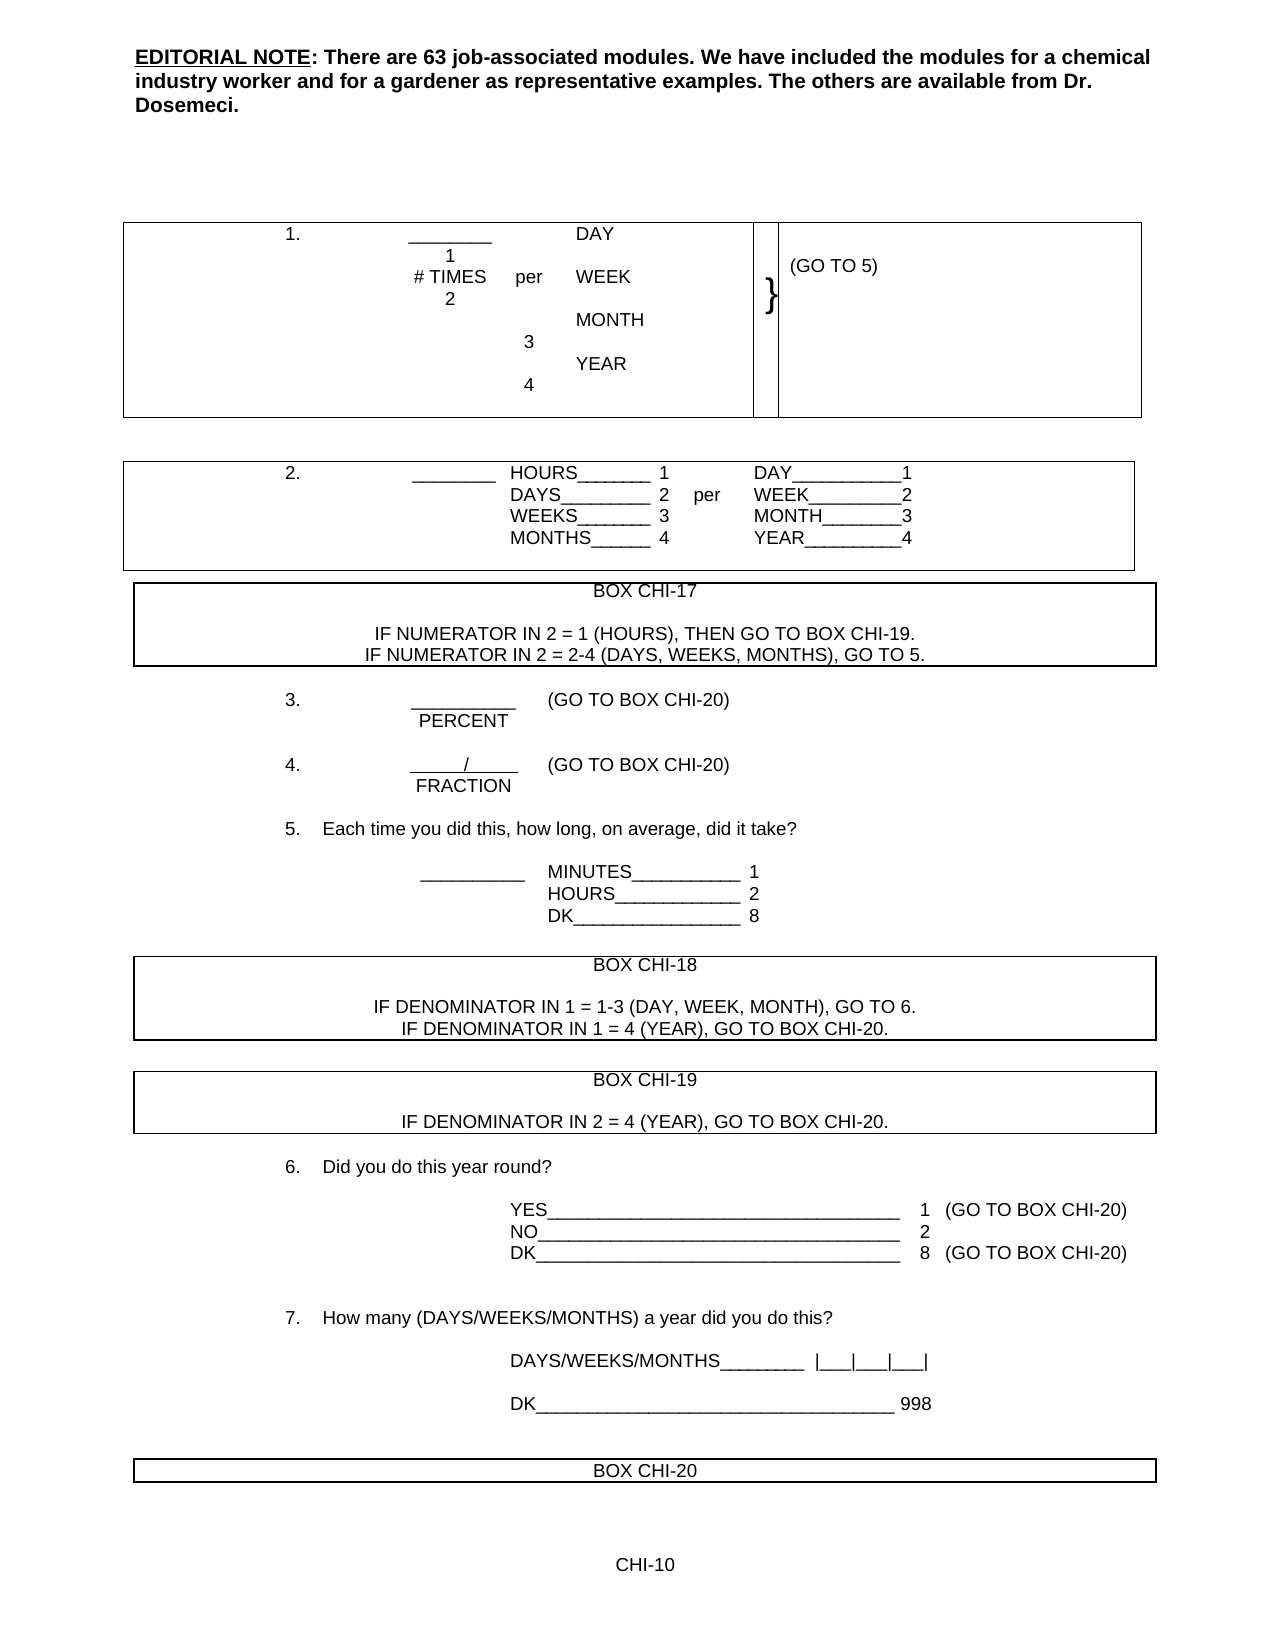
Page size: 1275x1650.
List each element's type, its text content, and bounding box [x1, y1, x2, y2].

text BOX CHI-17 [135, 584, 1155, 601]
text IF NUMERATOR IN 2 = 1 (HOURS), THEN GO TO BOX CHI-19. [135, 622, 1155, 642]
text 3. __________ (GO TO BOX CHI-20) [135, 689, 1155, 710]
text IF DENOMINATOR IN 2 = 4 (YEAR), GO TO BOX CHI-20. [135, 1109, 1155, 1133]
text DK 998 [510, 1393, 1155, 1415]
text HOURS 2 [135, 883, 1155, 904]
text IF DENOMINATOR IN 1 = 4 (YEAR), GO TO BOX CHI-20. [135, 1016, 1155, 1039]
text 4. / (GO TO BOX CHI-20) [135, 753, 1155, 775]
text IF NUMERATOR IN 2 = 2-4 (DAYS, WEEKS, MONTHS), GO TO 5. [135, 642, 1155, 665]
text BOX CHI-18 [135, 957, 1155, 974]
text YES 1 (GO TO BOX CHI-20) [510, 1199, 1155, 1221]
text NO 2 [510, 1221, 1155, 1242]
text IF DENOMINATOR IN 1 = 1-3 (DAY, WEEK, MONTH), GO TO 6. [135, 996, 1155, 1016]
text BOX CHI-19 [135, 1072, 1155, 1089]
text __________ MINUTES 1 [135, 861, 1155, 883]
text BOX CHI-20 [135, 1460, 1155, 1481]
table_header } [754, 223, 778, 417]
table_header 2. ________ HOURS 1 DAY 1 DAYS 2 per WEEK 2 WEEKS 3 MONTH 3 MONTHS 4 YEAR 4 [124, 462, 1134, 570]
text 6. Did you do this year round? [135, 1156, 1155, 1177]
text DK 8 (GO TO BOX CHI-20) [510, 1242, 1155, 1264]
text DAYS/WEEKS/MONTHS |___|___|___| [510, 1350, 1155, 1372]
text PERCENT [135, 710, 1155, 732]
text 5. Each time you did this, how long, on average, did it take? [285, 818, 1155, 840]
text DK 8 [135, 904, 1155, 926]
text 7. How many (DAYS/WEEKS/MONTHS) a year did you do this? [135, 1307, 1155, 1328]
table_header 1. ________ DAY 1 # TIMES per WEEK 2 MONTH 3 YEAR 4 [124, 223, 753, 417]
table_header (GO TO 5) [779, 223, 1141, 417]
text FRACTION [135, 775, 1155, 797]
